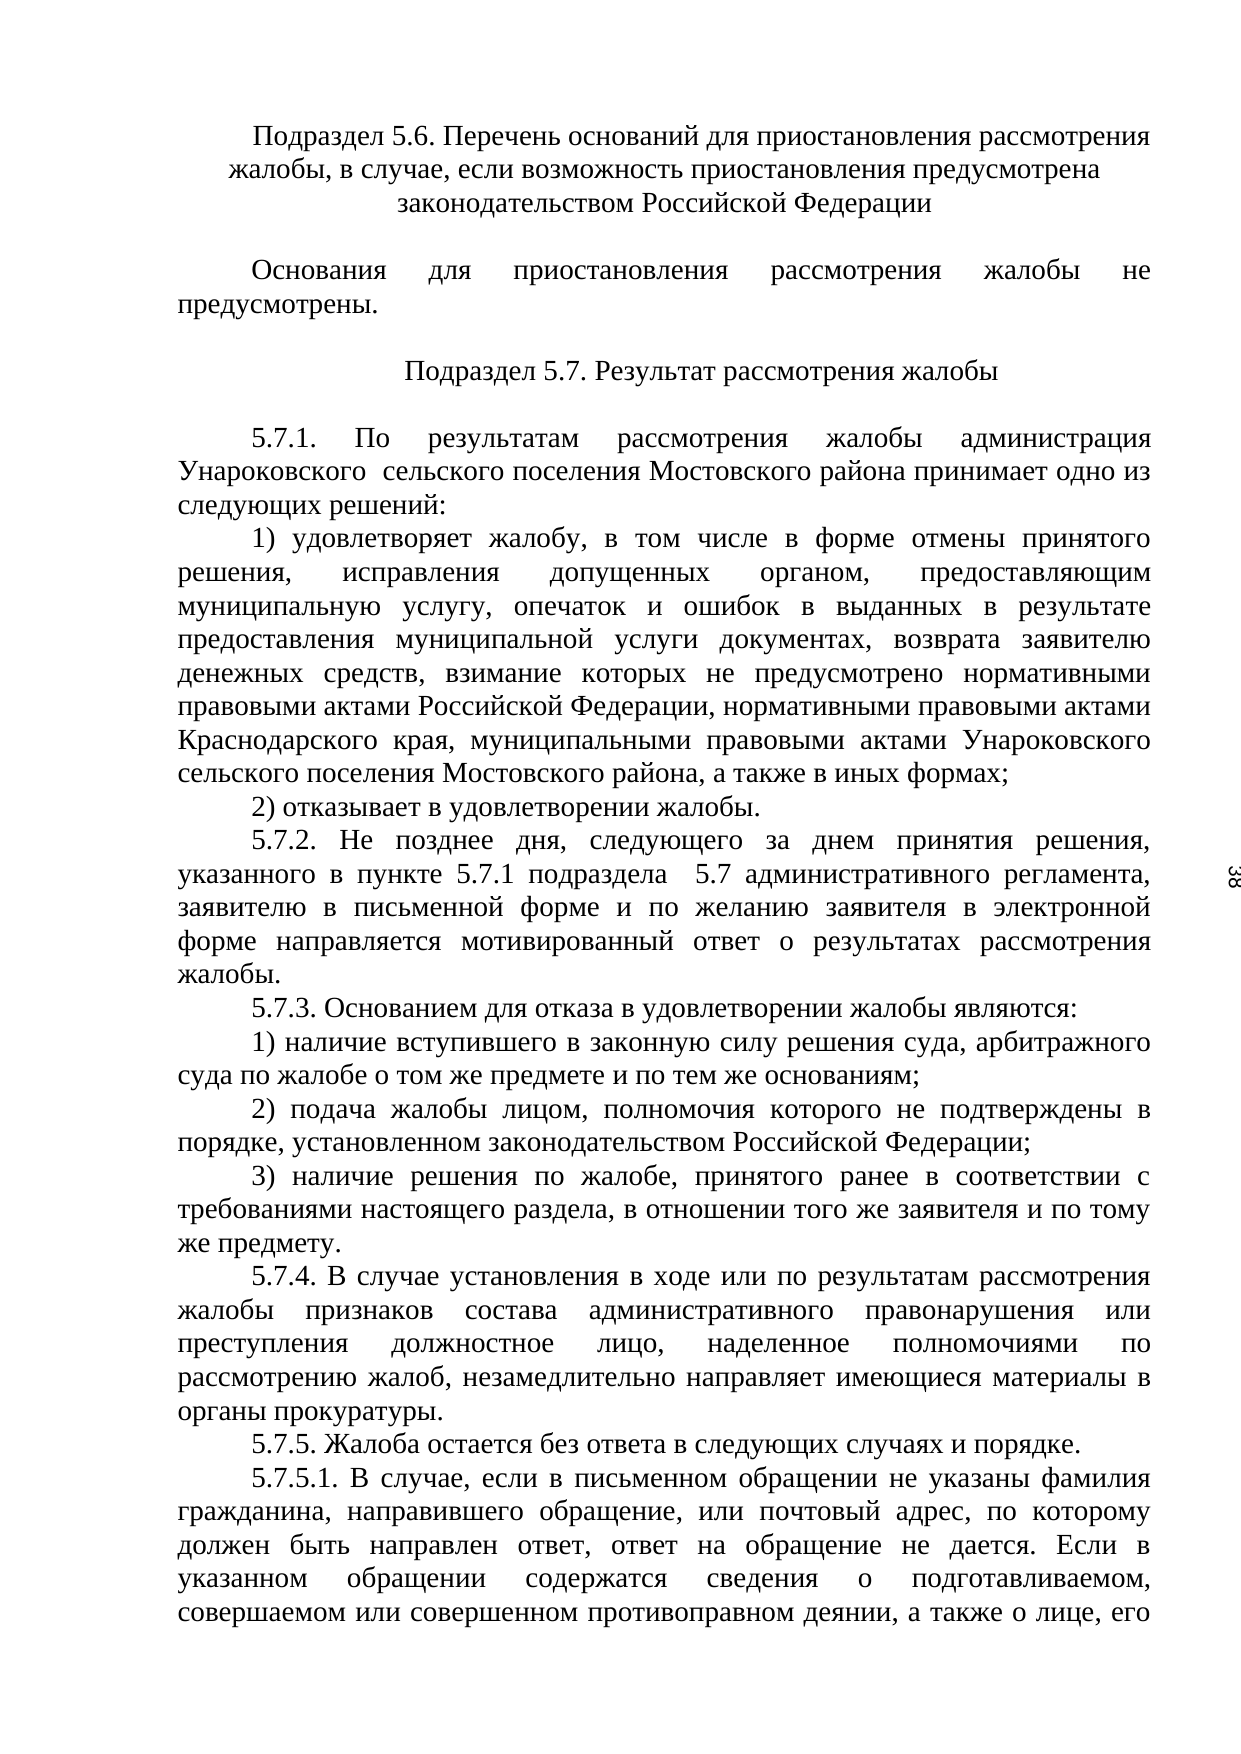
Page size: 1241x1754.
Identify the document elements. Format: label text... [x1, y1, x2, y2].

text 5.7.3. Основанием для отказа в удовлетворении жалобы являются: [177, 990, 1152, 1024]
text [177, 1460, 1152, 1627]
text 5.7.2. Не позднее дня, следующего за днем принятия решения, указанного в пункте 5.7.1 подраздела 5.7 административного регламента, заявителю в письменной форме и по желанию заявителя в электронной форме направляется мотивированный ответ о результатах рассмотрения жалобы. [177, 822, 1152, 990]
text 3) наличие решения по жалобе, принятого ранее в соответствии с требованиями настоящего раздела, в отношении того же заявителя и по тому же предмету. [177, 1158, 1152, 1258]
text Основания для приостановления рассмотрения жалобы не предусмотрены. [177, 252, 1152, 319]
text 5.7.4. В случае установления в ходе или по результатам рассмотрения жалобы признаков состава административного правонарушения или преступления должностное лицо, наделенное полномочиями по рассмотрению жалоб, незамедлительно направляет имеющиеся материалы в органы прокуратуры. [177, 1258, 1152, 1426]
text 1) удовлетворяет жалобу, в том числе в форме отмены принятого решения, исправления допущенных органом, предоставляющим муниципальную услугу, опечаток и ошибок в выданных в результате предоставления муниципальной услуги документах, возврата заявителю денежных средств, взимание которых не предусмотрено нормативными правовыми актами Российской Федерации, нормативными правовыми актами Краснодарского края, муниципальными правовыми актами Унароковского сельского поселения Мостовского района, а также в иных формах; [177, 521, 1152, 789]
text 5.7.5. Жалоба остается без ответа в следующих случаях и порядке. [177, 1426, 1152, 1460]
text 2) отказывает в удовлетворении жалобы. [177, 789, 1152, 822]
text 1) наличие вступившего в законную силу решения суда, арбитражного суда по жалобе о том же предмете и по тем же основаниям; [177, 1024, 1152, 1091]
text Подраздел 5.6. Перечень оснований для приостановления рассмотрения жалобы, в случае, если возможность приостановления предусмотрена законодательством Российской Федерации [177, 118, 1152, 219]
text 5.7.1. По результатам рассмотрения жалобы администрация Унароковского сельского поселения Мостовского района принимает одно из следующих решений: [177, 420, 1152, 521]
text Подраздел 5.7. Результат рассмотрения жалобы [177, 353, 1152, 386]
text 2) подача жалобы лицом, полномочия которого не подтверждены в порядке, установленном законодательством Российской Федерации; [177, 1091, 1152, 1158]
